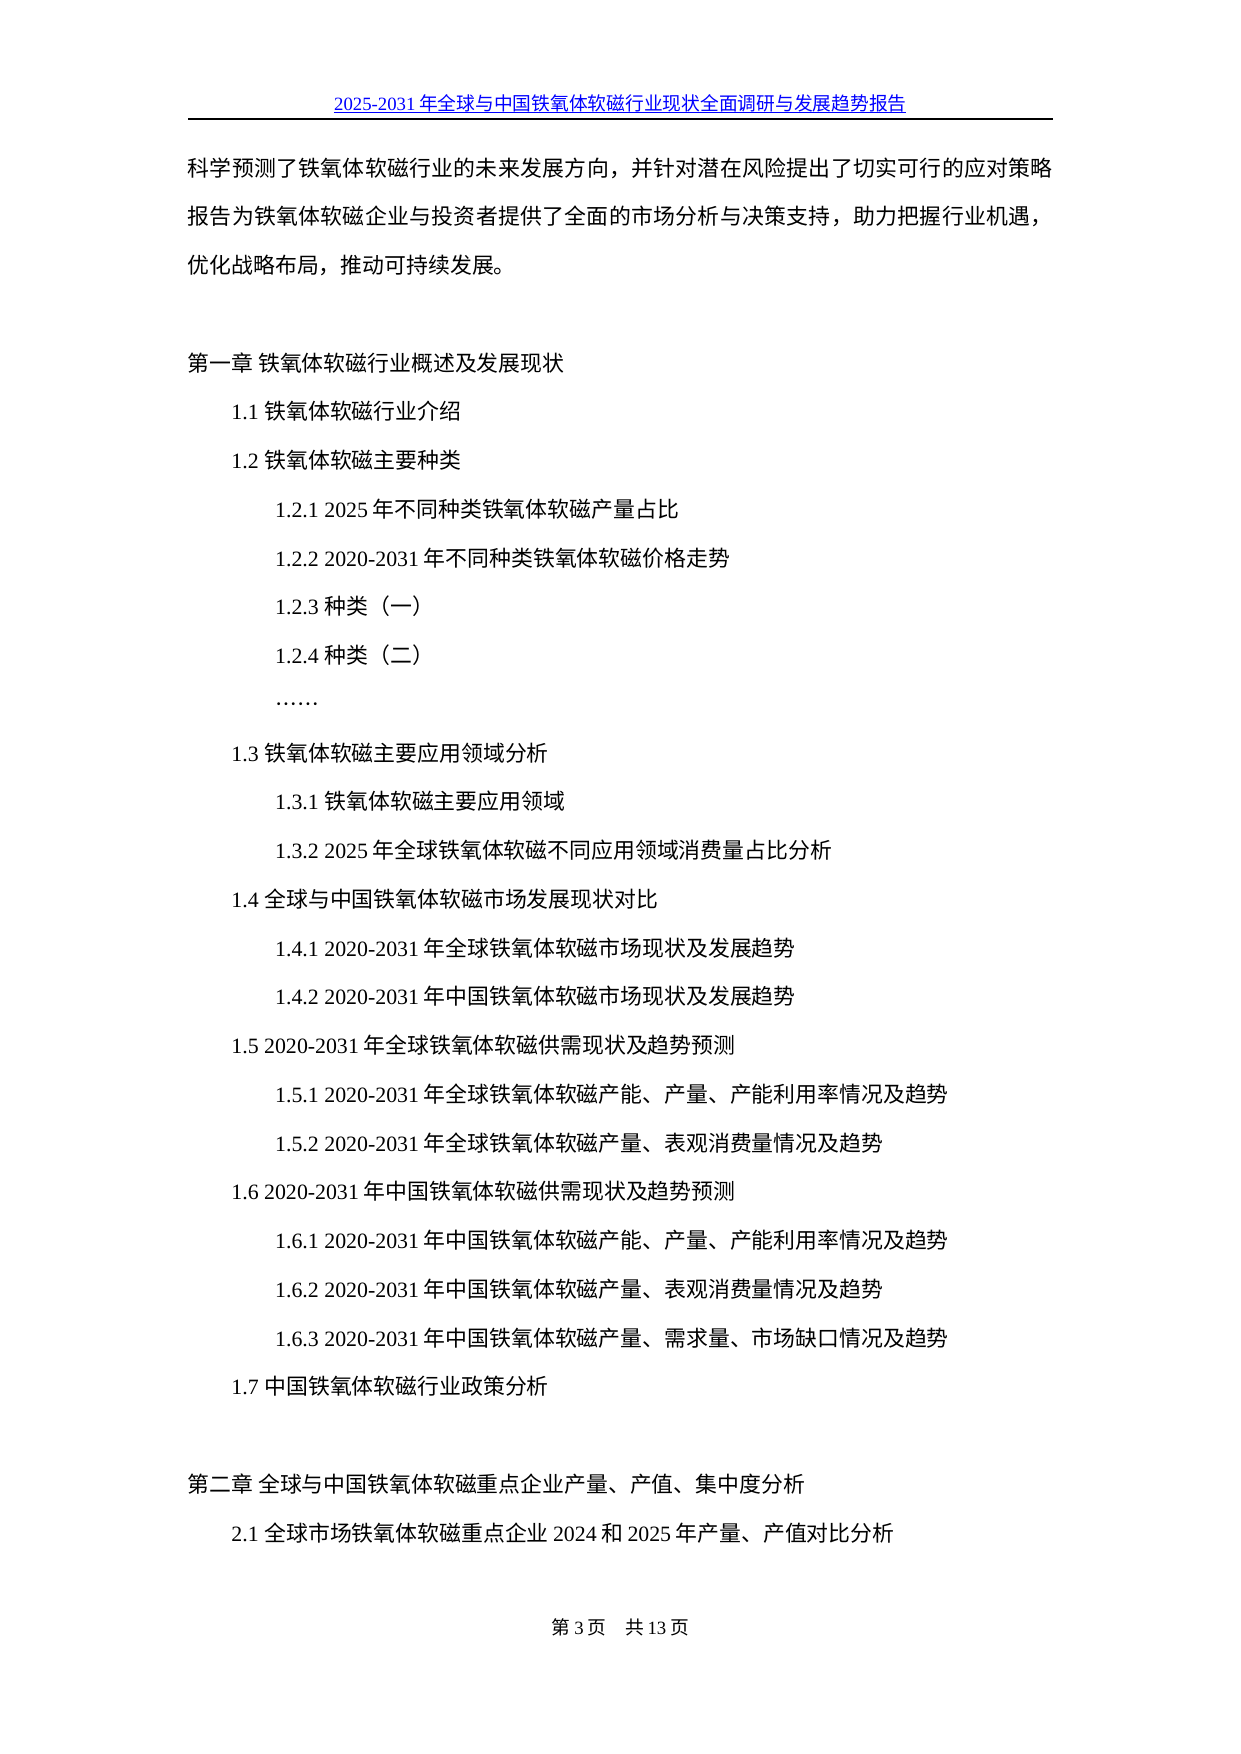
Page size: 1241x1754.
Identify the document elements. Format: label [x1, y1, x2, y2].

text [187, 150, 1053, 1548]
